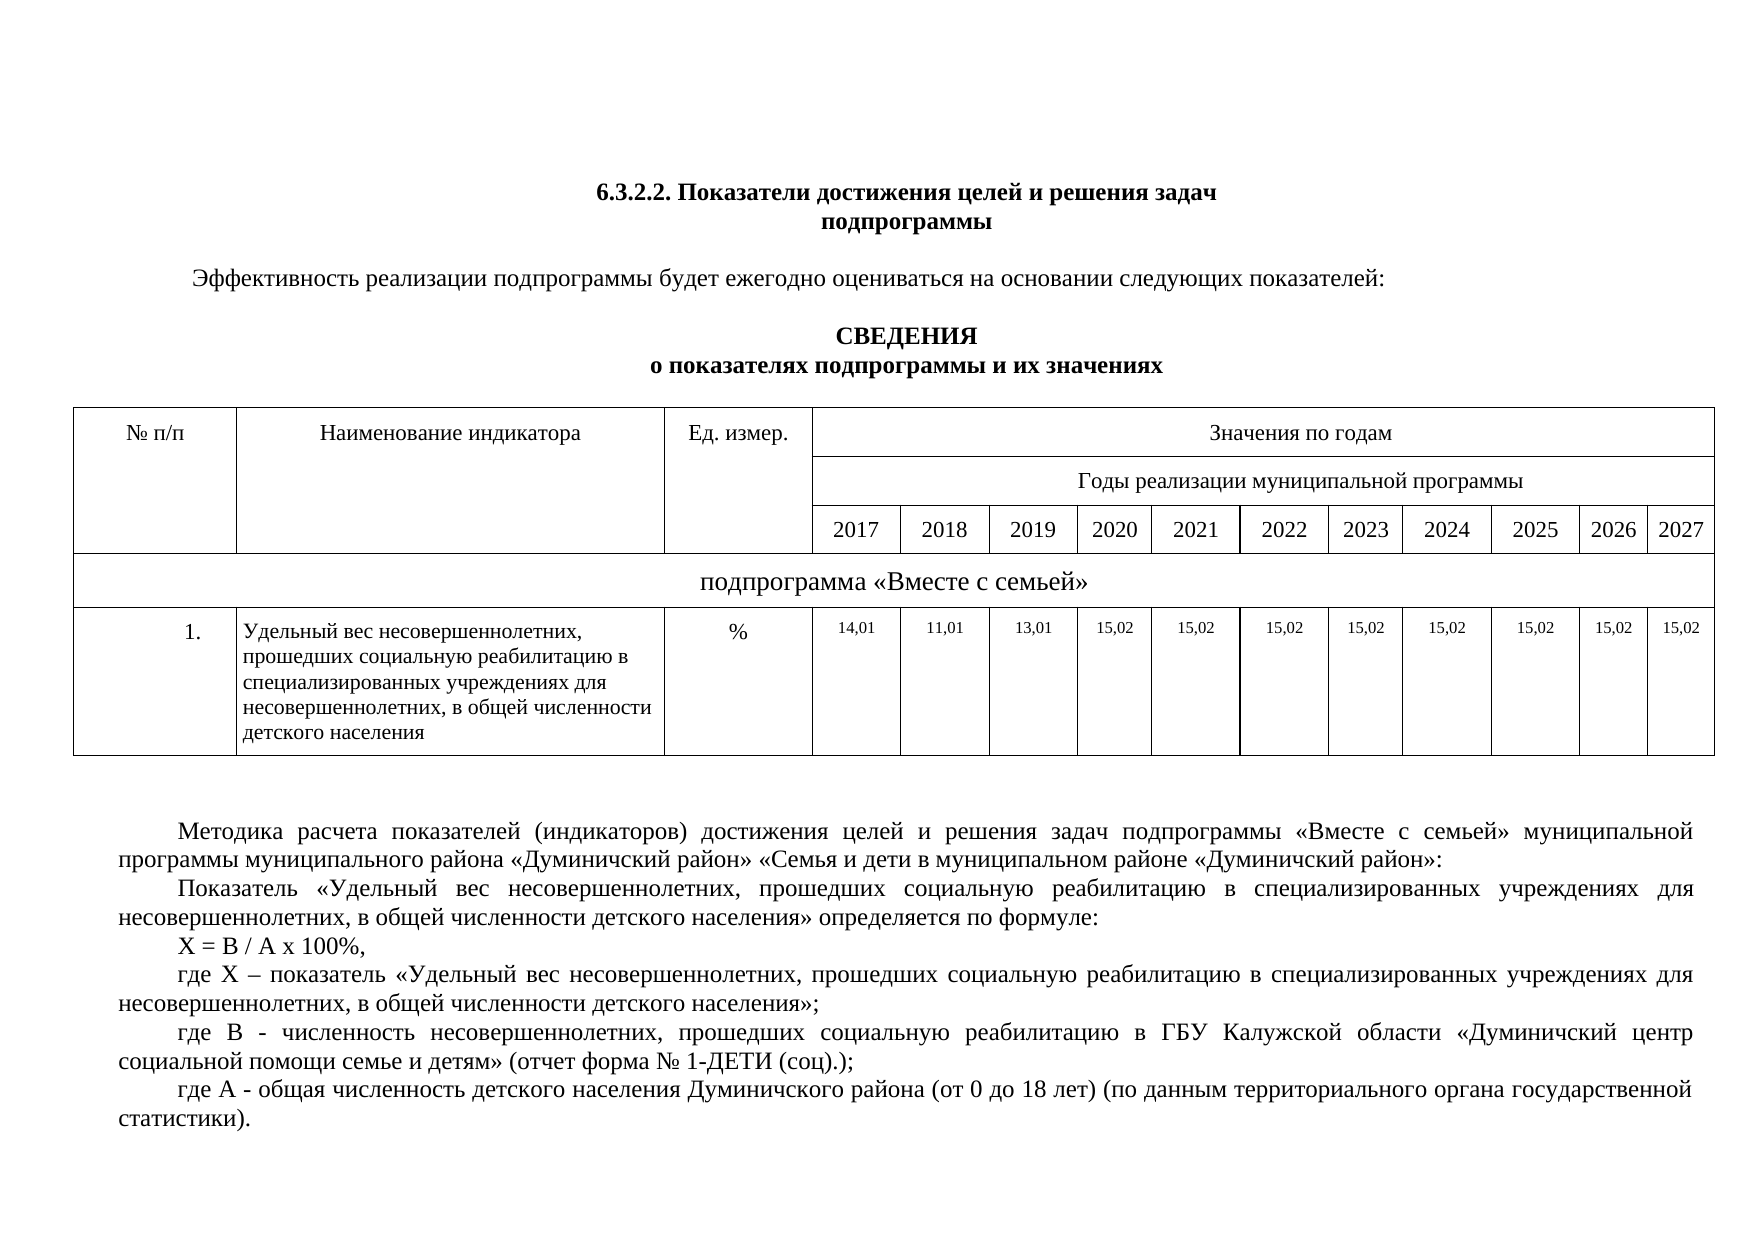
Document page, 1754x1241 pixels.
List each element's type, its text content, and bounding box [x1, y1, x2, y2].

text подпрограммы [118, 206, 1695, 235]
table_cell 14,01 [813, 608, 900, 755]
text Методика расчета показателей (индикаторов) достижения целей и решения задач подпрограммы «Вместе с семьей» муниципальной программы муниципального района «Думиничский район» «Семья и дети в муниципальном районе «Думиничский район»: [118, 816, 1695, 873]
table_header Значения по годам [813, 408, 1714, 456]
table_cell 15,02 [1078, 608, 1151, 755]
title СВЕДЕНИЯ [118, 321, 1695, 350]
table_header Наименование индикатора [237, 408, 664, 553]
table_cell подпрограмма «Вместе с семьей» [74, 554, 1714, 607]
title о показателях подпрограммы и их значениях [118, 350, 1695, 378]
table_cell 2017 [813, 506, 900, 553]
text где B - численность несовершеннолетних, прошедших социальную реабилитацию в ГБУ Калужской области «Думиничский центр социальной помощи семье и детям» (отчет форма № 1-ДЕТИ (соц).); [118, 1017, 1695, 1074]
table_cell % [665, 608, 812, 755]
table_cell 15,02 [1648, 608, 1714, 755]
table_cell 1. [74, 608, 236, 755]
text Х = B / A x 100%, [118, 931, 1695, 959]
table_header Ед. измер. [665, 408, 812, 553]
table_cell 2018 [901, 506, 989, 553]
text 6.3.2.2. Показатели достижения целей и решения задач [118, 177, 1695, 206]
text где A - общая численность детского населения Думиничского района (от 0 до 18 лет) (по данным территориального органа государственной статистики). [118, 1074, 1695, 1132]
table_cell 15,02 [1403, 608, 1491, 755]
table_cell 2021 [1152, 506, 1239, 553]
table_cell Удельный вес несовершеннолетних, прошедших социальную реабилитацию в специализированных учреждениях для несовершеннолетних, в общей численности детского населения [237, 608, 664, 755]
table_cell Годы реализации муниципальной программы [813, 457, 1714, 504]
table_cell 15,02 [1329, 608, 1402, 755]
table_cell 15,02 [1580, 608, 1647, 755]
table_cell 2027 [1648, 506, 1714, 553]
text где Х – показатель «Удельный вес несовершеннолетних, прошедших социальную реабилитацию в специализированных учреждениях для несовершеннолетних, в общей численности детского населения»; [118, 959, 1695, 1017]
table_cell 2024 [1403, 506, 1491, 553]
table_cell 2019 [990, 506, 1077, 553]
table_cell 15,02 [1152, 608, 1239, 755]
table_cell 2020 [1078, 506, 1151, 553]
table_cell 15,02 [1241, 608, 1328, 755]
text Эффективность реализации подпрограммы будет ежегодно оцениваться на основании следующих показателей: [118, 263, 1695, 292]
table_cell 2022 [1241, 506, 1328, 553]
table_header № п/п [74, 408, 236, 553]
table_cell 2023 [1329, 506, 1402, 553]
table_cell 2025 [1492, 506, 1579, 553]
table_cell 11,01 [901, 608, 989, 755]
table_cell 13,01 [990, 608, 1077, 755]
table_cell 15,02 [1492, 608, 1579, 755]
text Показатель «Удельный вес несовершеннолетних, прошедших социальную реабилитацию в специализированных учреждениях для несовершеннолетних, в общей численности детского населения» определяется по формуле: [118, 873, 1695, 931]
table_cell 2026 [1580, 506, 1647, 553]
